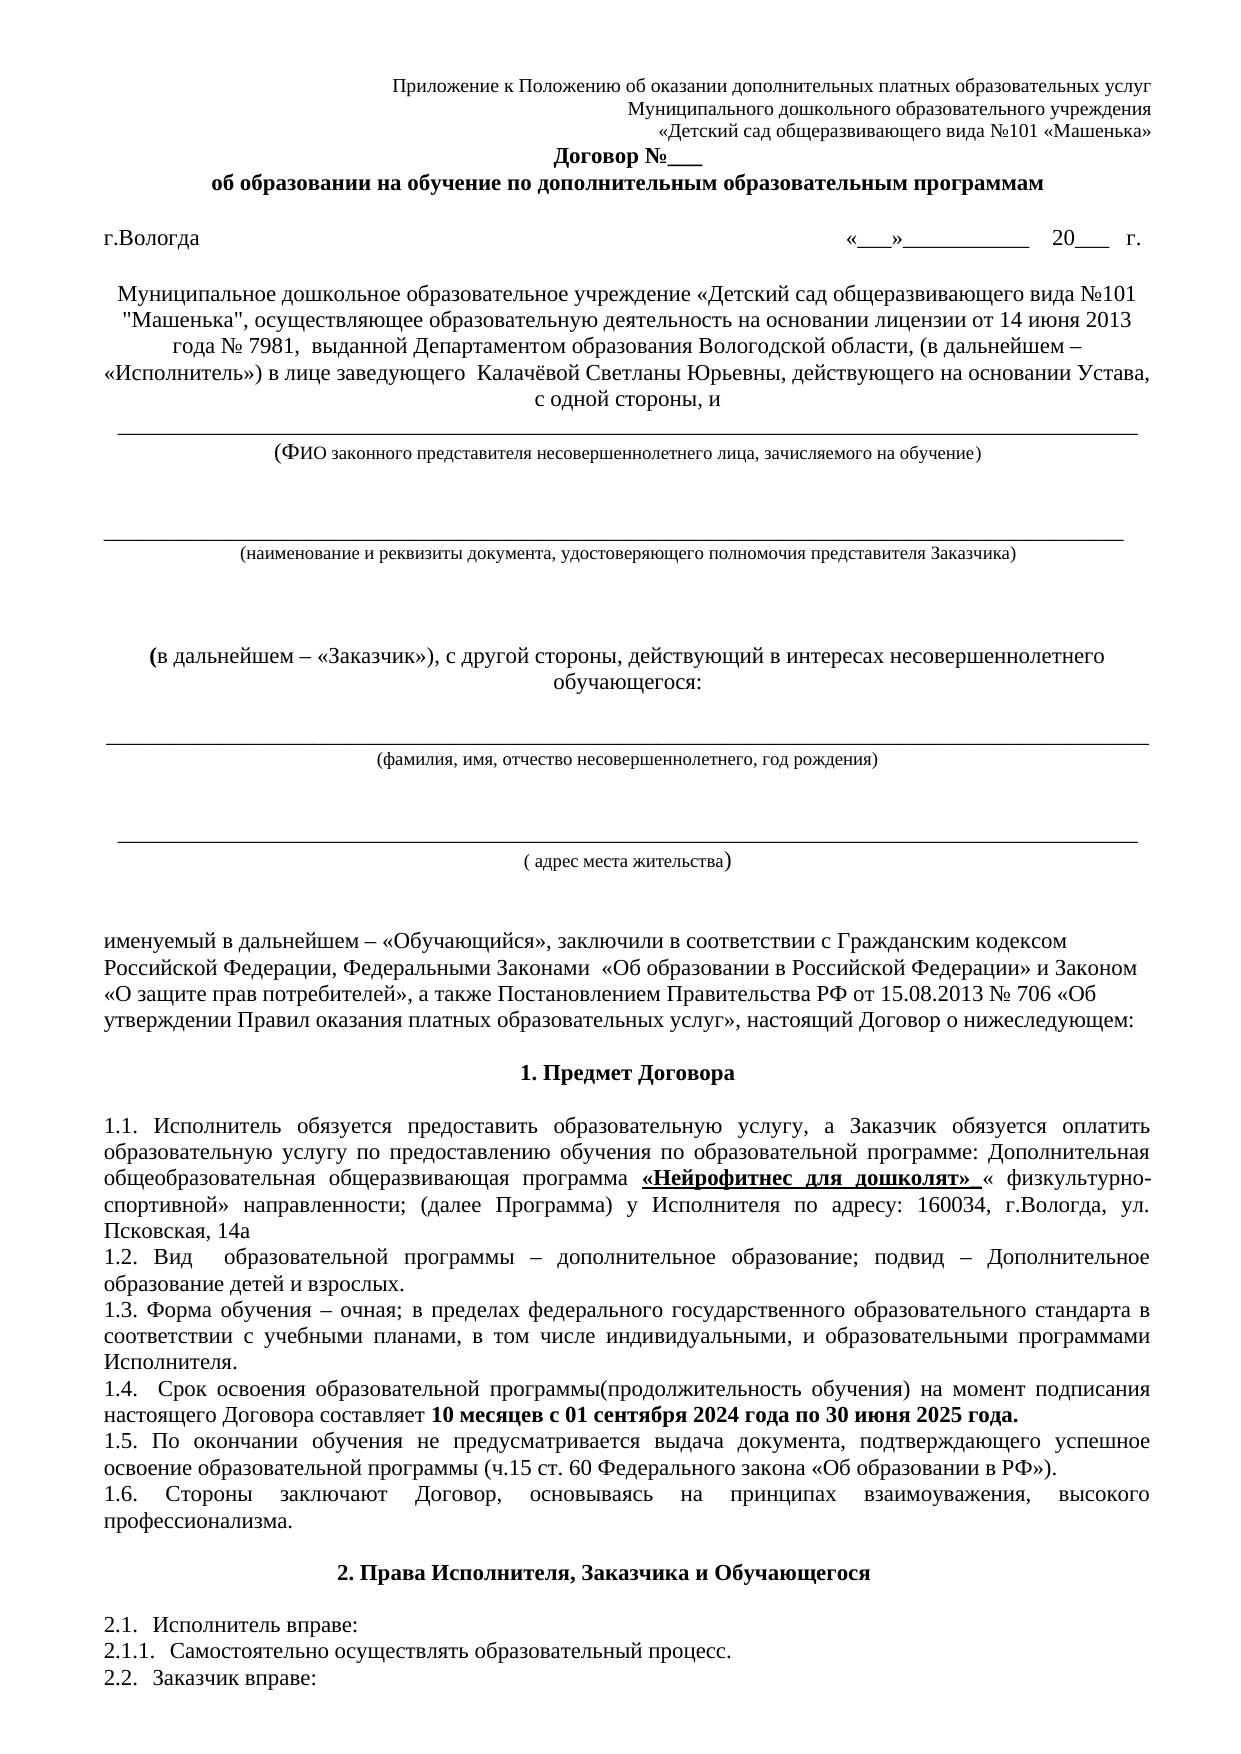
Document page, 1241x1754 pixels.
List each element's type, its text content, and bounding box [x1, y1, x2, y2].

list Самостоятельно осуществлять образовательный процесс. [103, 1638, 1152, 1664]
text «Детский сад общеразвивающего вида №101 «Машенька» [103, 119, 1152, 142]
text Приложение к Положению об оказании дополнительных платных образовательных услуг [103, 74, 1152, 97]
text _________________________________________________________________________________________ [103, 517, 1152, 543]
text ___________________________________________________________________________________________ [103, 721, 1152, 747]
text 2. Права Исполнителя, Заказчика и Обучающегося [337, 1559, 1152, 1586]
text (в дальнейшем – «Заказчик»), с другой стороны, действующий в интересах несовершеннолетнего обучающегося: [103, 642, 1152, 695]
text 1.6. Стороны заключают Договор, основываясь на принципах взаимоуважения, высокого профессионализма. [103, 1480, 1152, 1533]
text 1. Предмет Договора [103, 1059, 1152, 1085]
list Исполнитель вправе: [103, 1612, 1152, 1638]
text об образовании на обучение по дополнительным образовательным программам [103, 169, 1152, 195]
text (фамилия, имя, отчество несовершеннолетнего, год рождения) [103, 747, 1152, 769]
text Муниципального дошкольного образовательного учреждения [103, 97, 1152, 119]
text 1.5. По окончании обучения не предусматривается выдача документа, подтверждающего успешное освоение образовательной программы (ч.15 ст. 60 Федерального закона «Об образовании в РФ»). [103, 1428, 1152, 1480]
text именуемый в дальнейшем – «Обучающийся», заключили в соответствии с Гражданским кодексом Российской Федерации, Федеральными Законами «Об образовании в Российской Федерации» и Законом «О защите прав потребителей», а также Постановлением Правительства РФ от 15.08.2013 № 706 «Об утверждении Правил оказания платных образовательных услуг», настоящий Договор о нижеследующем: [103, 927, 1152, 1033]
text Муниципальное дошкольное образовательное учреждение «Детский сад общеразвивающего вида №101 "Машенька", осуществляющее образовательную деятельность на основании лицензии от 14 июня 2013 года № 7981, выданной Департаментом образования Вологодской области, (в дальнейшем – «Исполнитель») в лице заведующего Калачёвой Светланы Юрьевны, действующего на основании Устава, с одной стороны, и _________________________________________________________________________________________ (ФИО законного представителя несовершеннолетнего лица, зачисляемого на обучение) [103, 280, 1152, 464]
text 1.3. Форма обучения – очная; в пределах федерального государственного образовательного стандарта в соответствии с учебными планами, в том числе индивидуальными, и образовательными программами Исполнителя. [103, 1296, 1152, 1375]
list Заказчик вправе: [103, 1664, 1152, 1691]
text (наименование и реквизиты документа, удостоверяющего полномочия представителя Заказчика) [106, 543, 1152, 563]
text 1.4. Срок освоения образовательной программы(продолжительность обучения) на момент подписания настоящего Договора составляет 10 месяцев с 01 сентября 2024 года по 30 июня 2025 года. [103, 1375, 1152, 1428]
text 1.1. Исполнитель обязуется предоставить образовательную услугу, а Заказчик обязуется оплатить образовательную услугу по предоставлению обучения по образовательной программе: Дополнительная общеобразовательная общеразвивающая программа «Нейрофитнес для дошколят»_« физкультурно-спортивной» направленности; (далее Программа) у Исполнителя по адресу: 160034, г.Вологда, ул. Псковская, 14а [103, 1112, 1152, 1243]
text _________________________________________________________________________________________ ( адрес места жительства) [103, 819, 1152, 872]
text 1.2. Вид образовательной программы – дополнительное образование; подвид – Дополнительное образование детей и взрослых. [103, 1243, 1152, 1296]
text Договор №___ [103, 142, 1152, 169]
text г.Вологда «___»___________ 20___ г. [103, 224, 1152, 251]
